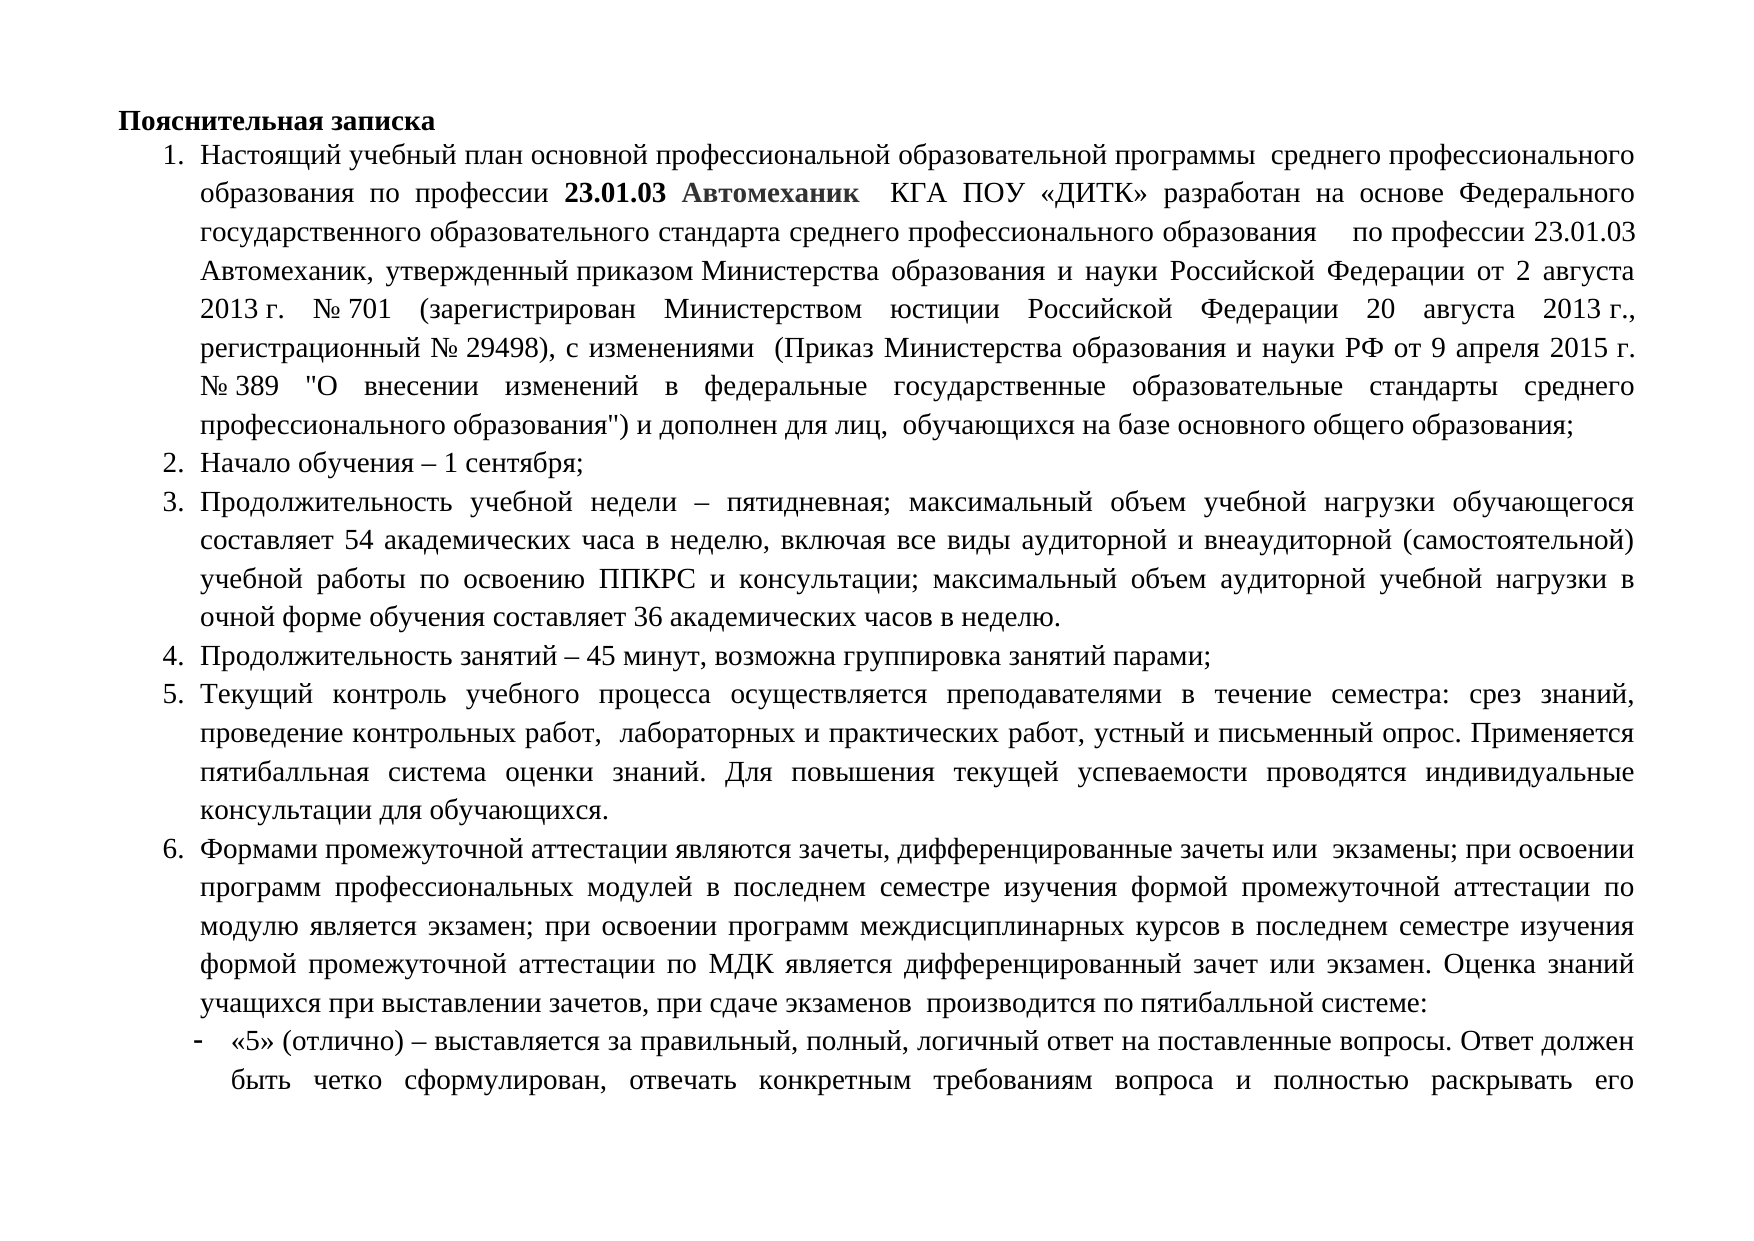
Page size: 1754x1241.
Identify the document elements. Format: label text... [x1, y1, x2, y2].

list Продолжительность занятий – 45 минут, возможна группировка занятий парами; [162, 638, 1636, 672]
list Продолжительность учебной недели – пятидневная; максимальный объем учебной нагрузки обучающегося составляет 54 академических часа в неделю, включая все виды аудиторной и внеаудиторной (самостоятельной) учебной работы по освоению ППКРС и консультации; максимальный объем аудиторной учебной нагрузки в очной форме обучения составляет 36 академических часов в неделю. [162, 484, 1636, 633]
list Формами промежуточной аттестации являются зачеты, дифференцированные зачеты или экзамены; при освоении программ профессиональных модулей в последнем семестре изучения формой промежуточной аттестации по модулю является экзамен; при освоении программ междисциплинарных курсов в последнем семестре изучения формой промежуточной аттестации по МДК является дифференцированный зачет или экзамен. Оценка знаний учащихся при выставлении зачетов, при сдаче экзаменов производится по пятибалльной системе: [162, 831, 1636, 1018]
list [193, 1023, 1636, 1096]
text Пояснительная записка [118, 103, 1636, 137]
list Текущий контроль учебного процесса осуществляется преподавателями в течение семестра: срез знаний, проведение контрольных работ, лабораторных и практических работ, устный и письменный опрос. Применяется пятибалльная система оценки знаний. Для повышения текущей успеваемости проводятся индивидуальные консультации для обучающихся. [162, 677, 1636, 826]
list Начало обучения – 1 сентября; [162, 445, 1636, 479]
list Настоящий учебный план основной профессиональной образовательной программы среднего профессионального образования по профессии 23.01.03 Автомеханик КГА ПОУ «ДИТК» разработан на основе Федерального государственного образовательного стандарта среднего профессионального образования по профессии 23.01.03 Автомеханик, утвержденный приказом Министерства образования и науки Российской Федерации от 2 августа 2013 г. № 701 (зарегистрирован Министерством юстиции Российской Федерации 20 августа 2013 г., регистрационный № 29498), с изменениями (Приказ Министерства образования и науки РФ от 9 апреля 2015 г. № 389 "О внесении изменений в федеральные государственные образовательные стандарты среднего профессионального образования") и дополнен для лиц, обучающихся на базе основного общего образования; [162, 137, 1636, 440]
